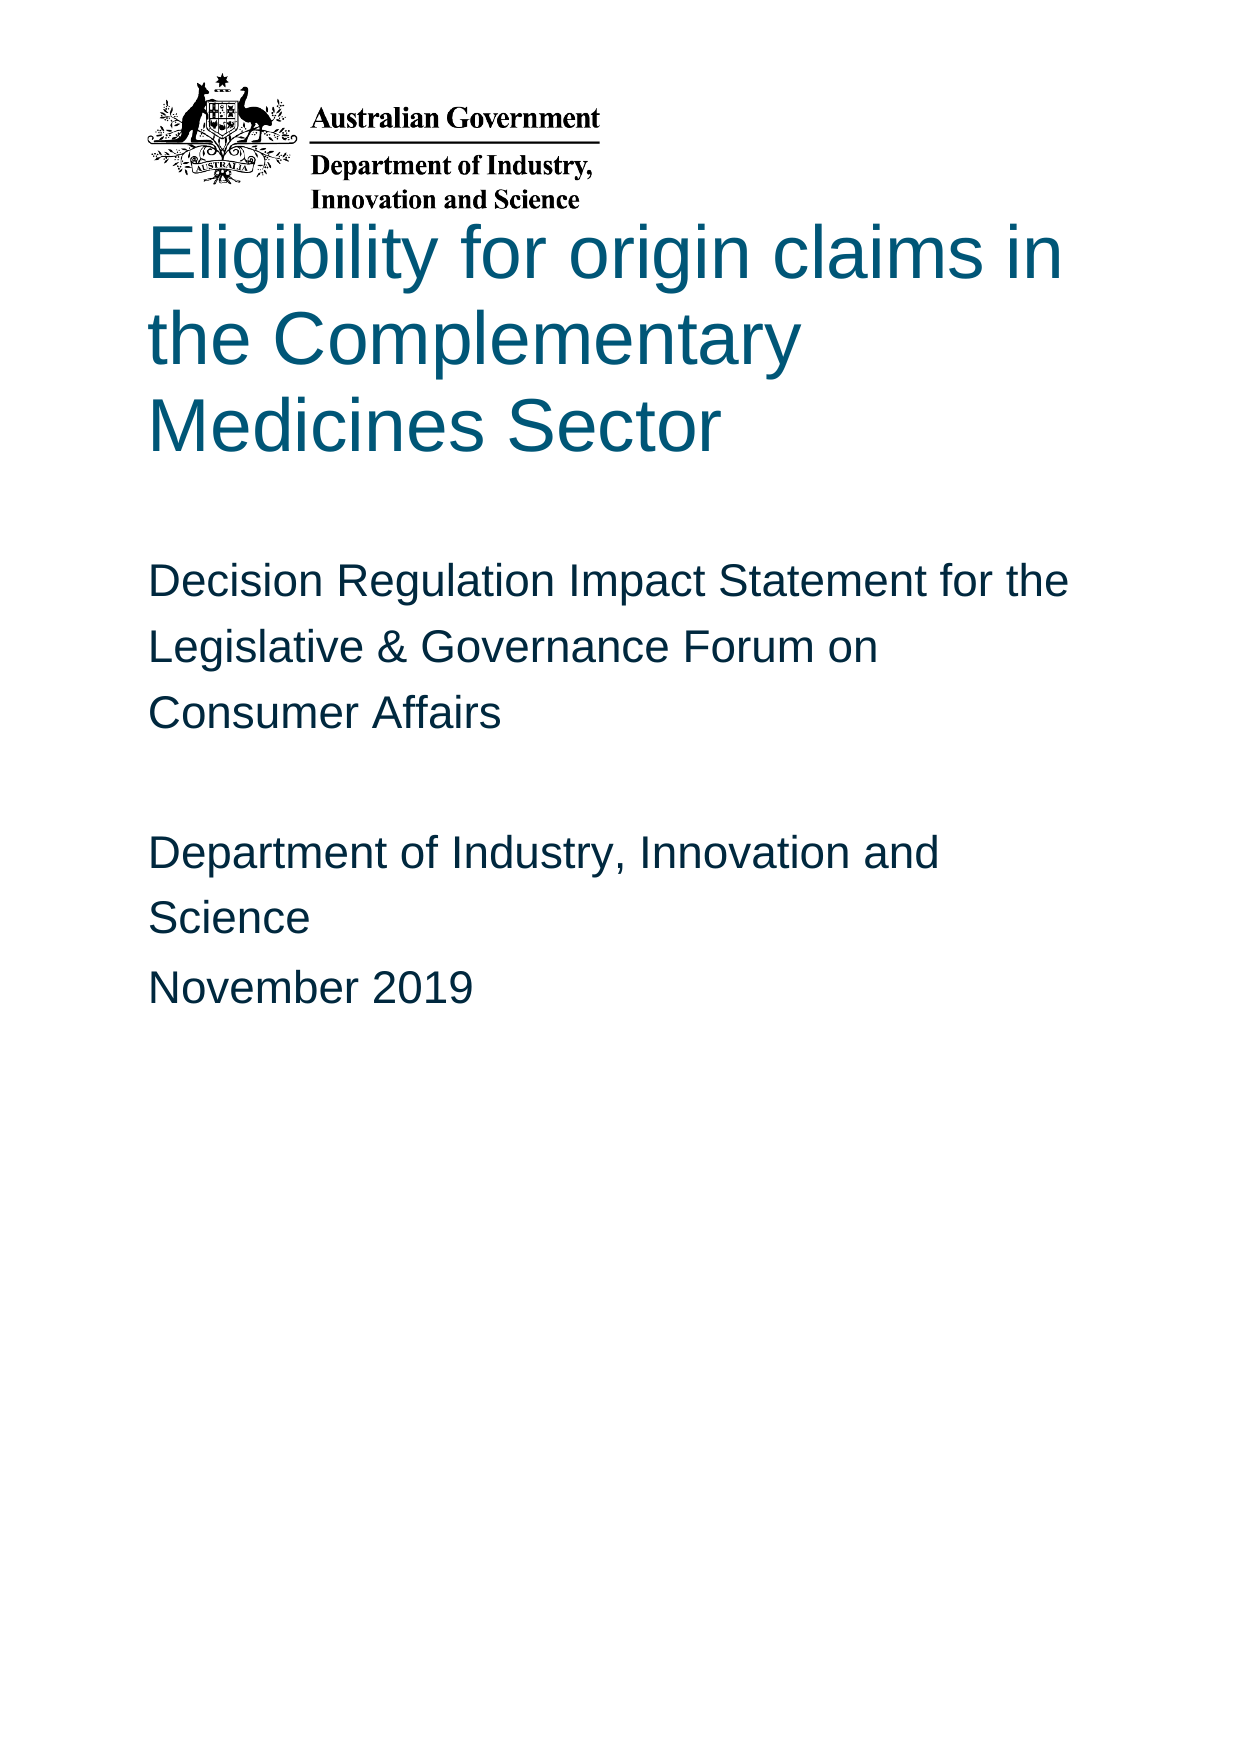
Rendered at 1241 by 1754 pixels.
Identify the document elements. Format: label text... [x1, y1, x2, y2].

picture [147, 73, 600, 209]
text Decision Regulation Impact Statement for the Legislative & Governance Forum on Consumer Affairs [148, 553, 1092, 738]
text November 2019 [148, 961, 1092, 1014]
text Eligibility for origin claims in the Complementary Medicines Sector [148, 208, 1092, 467]
text Department of Industry, Innovation and Science [148, 825, 1092, 944]
